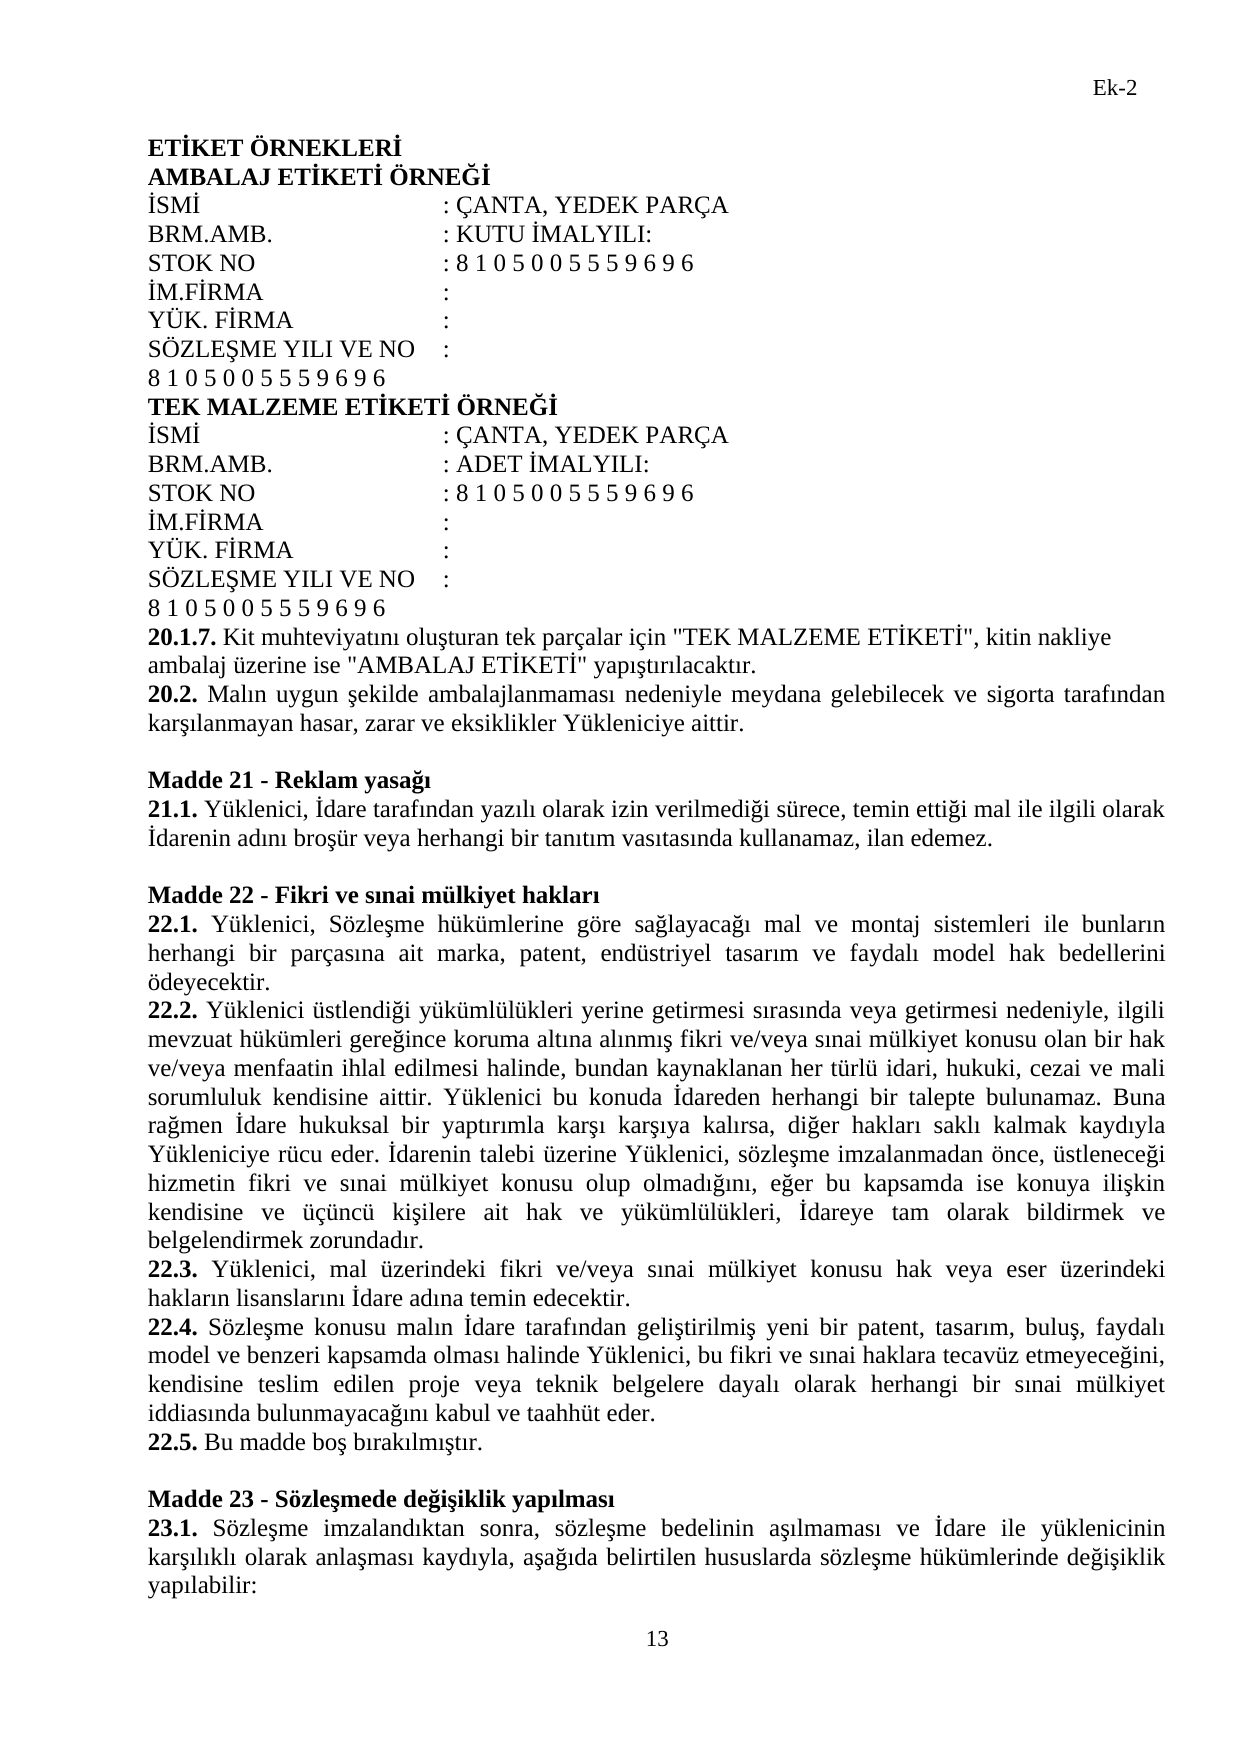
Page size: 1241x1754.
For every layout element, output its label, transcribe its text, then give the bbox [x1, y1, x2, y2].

text 21.1. Yüklenici, İdare tarafından yazılı olarak izin verilmediği sürece, temin ettiği mal ile ilgili olarak İdarenin adını broşür veya herhangi bir tanıtım vasıtasında kullanamaz, ilan edemez. [148, 794, 1166, 852]
text Madde 23 - Sözleşmede değişiklik yapılması [148, 1484, 1166, 1513]
text 22.3. Yüklenici, mal üzerindeki fikri ve/veya sınai mülkiyet konusu hak veya eser üzerindeki hakların lisanslarını İdare adına temin edecektir. [148, 1254, 1166, 1312]
text ETİKET ÖRNEKLERİ [148, 133, 1166, 162]
text 20.2. Malın uygun şekilde ambalajlanmaması nedeniyle meydana gelebilecek ve sigorta tarafından karşılanmayan hasar, zarar ve eksiklikler Yükleniciye aittir. [148, 679, 1166, 737]
text 22.4. Sözleşme konusu malın İdare tarafından geliştirilmiş yeni bir patent, tasarım, buluş, faydalı model ve benzeri kapsamda olması halinde Yüklenici, bu fikri ve sınai haklara tecavüz etmeyeceğini, kendisine teslim edilen proje veya teknik belgelere dayalı olarak herhangi bir sınai mülkiyet iddiasında bulunmayacağını kabul ve taahhüt eder. [148, 1312, 1166, 1427]
text TEK MALZEME ETİKETİ ÖRNEĞİ İSMİ : ÇANTA, YEDEK PARÇA BRM.AMB. : ADET İMALYILI: STOK NO : 8 1 0 5 0 0 5 5 5 9 6 9 6 İM.FİRMA : YÜK. FİRMA : SÖZLEŞME YILI VE NO : 8 1 0 5 0 0 5 5 5 9 6 9 6 20.1.7. Kit muhteviyatını oluşturan tek parçalar için "TEK MALZEME ETİKETİ", kitin nakliye ambalaj üzerine ise "AMBALAJ ETİKETİ" yapıştırılacaktır. [148, 392, 1166, 679]
text AMBALAJ ETİKETİ ÖRNEĞİ İSMİ : ÇANTA, YEDEK PARÇA BRM.AMB. : KUTU İMALYILI: STOK NO : 8 1 0 5 0 0 5 5 5 9 6 9 6 İM.FİRMA : YÜK. FİRMA : SÖZLEŞME YILI VE NO : 8 1 0 5 0 0 5 5 5 9 6 9 6 [148, 162, 1166, 392]
text 22.2. Yüklenici üstlendiği yükümlülükleri yerine getirmesi sırasında veya getirmesi nedeniyle, ilgili mevzuat hükümleri gereğince koruma altına alınmış fikri ve/veya sınai mülkiyet konusu olan bir hak ve/veya menfaatin ihlal edilmesi halinde, bundan kaynaklanan her türlü idari, hukuki, cezai ve mali sorumluluk kendisine aittir. Yüklenici bu konuda İdareden herhangi bir talepte bulunamaz. Buna rağmen İdare hukuksal bir yaptırımla karşı karşıya kalırsa, diğer hakları saklı kalmak kaydıyla Yükleniciye rücu eder. İdarenin talebi üzerine Yüklenici, sözleşme imzalanmadan önce, üstleneceği hizmetin fikri ve sınai mülkiyet konusu olup olmadığını, eğer bu kapsamda ise konuya ilişkin kendisine ve üçüncü kişilere ait hak ve yükümlülükleri, İdareye tam olarak bildirmek ve belgelendirmek zorundadır. [148, 995, 1166, 1254]
text 22.5. Bu madde boş bırakılmıştır. [148, 1427, 1166, 1455]
text 23.1. Sözleşme imzalandıktan sonra, sözleşme bedelinin aşılmaması ve İdare ile yüklenicinin karşılıklı olarak anlaşması kaydıyla, aşağıda belirtilen hususlarda sözleşme hükümlerinde değişiklik yapılabilir: [148, 1513, 1166, 1599]
text Madde 21 - Reklam yasağı [148, 765, 1166, 794]
text 22.1. Yüklenici, Sözleşme hükümlerine göre sağlayacağı mal ve montaj sistemleri ile bunların herhangi bir parçasına ait marka, patent, endüstriyel tasarım ve faydalı model hak bedellerini ödeyecektir. [148, 909, 1166, 995]
text Madde 22 - Fikri ve sınai mülkiyet hakları [148, 880, 1166, 909]
